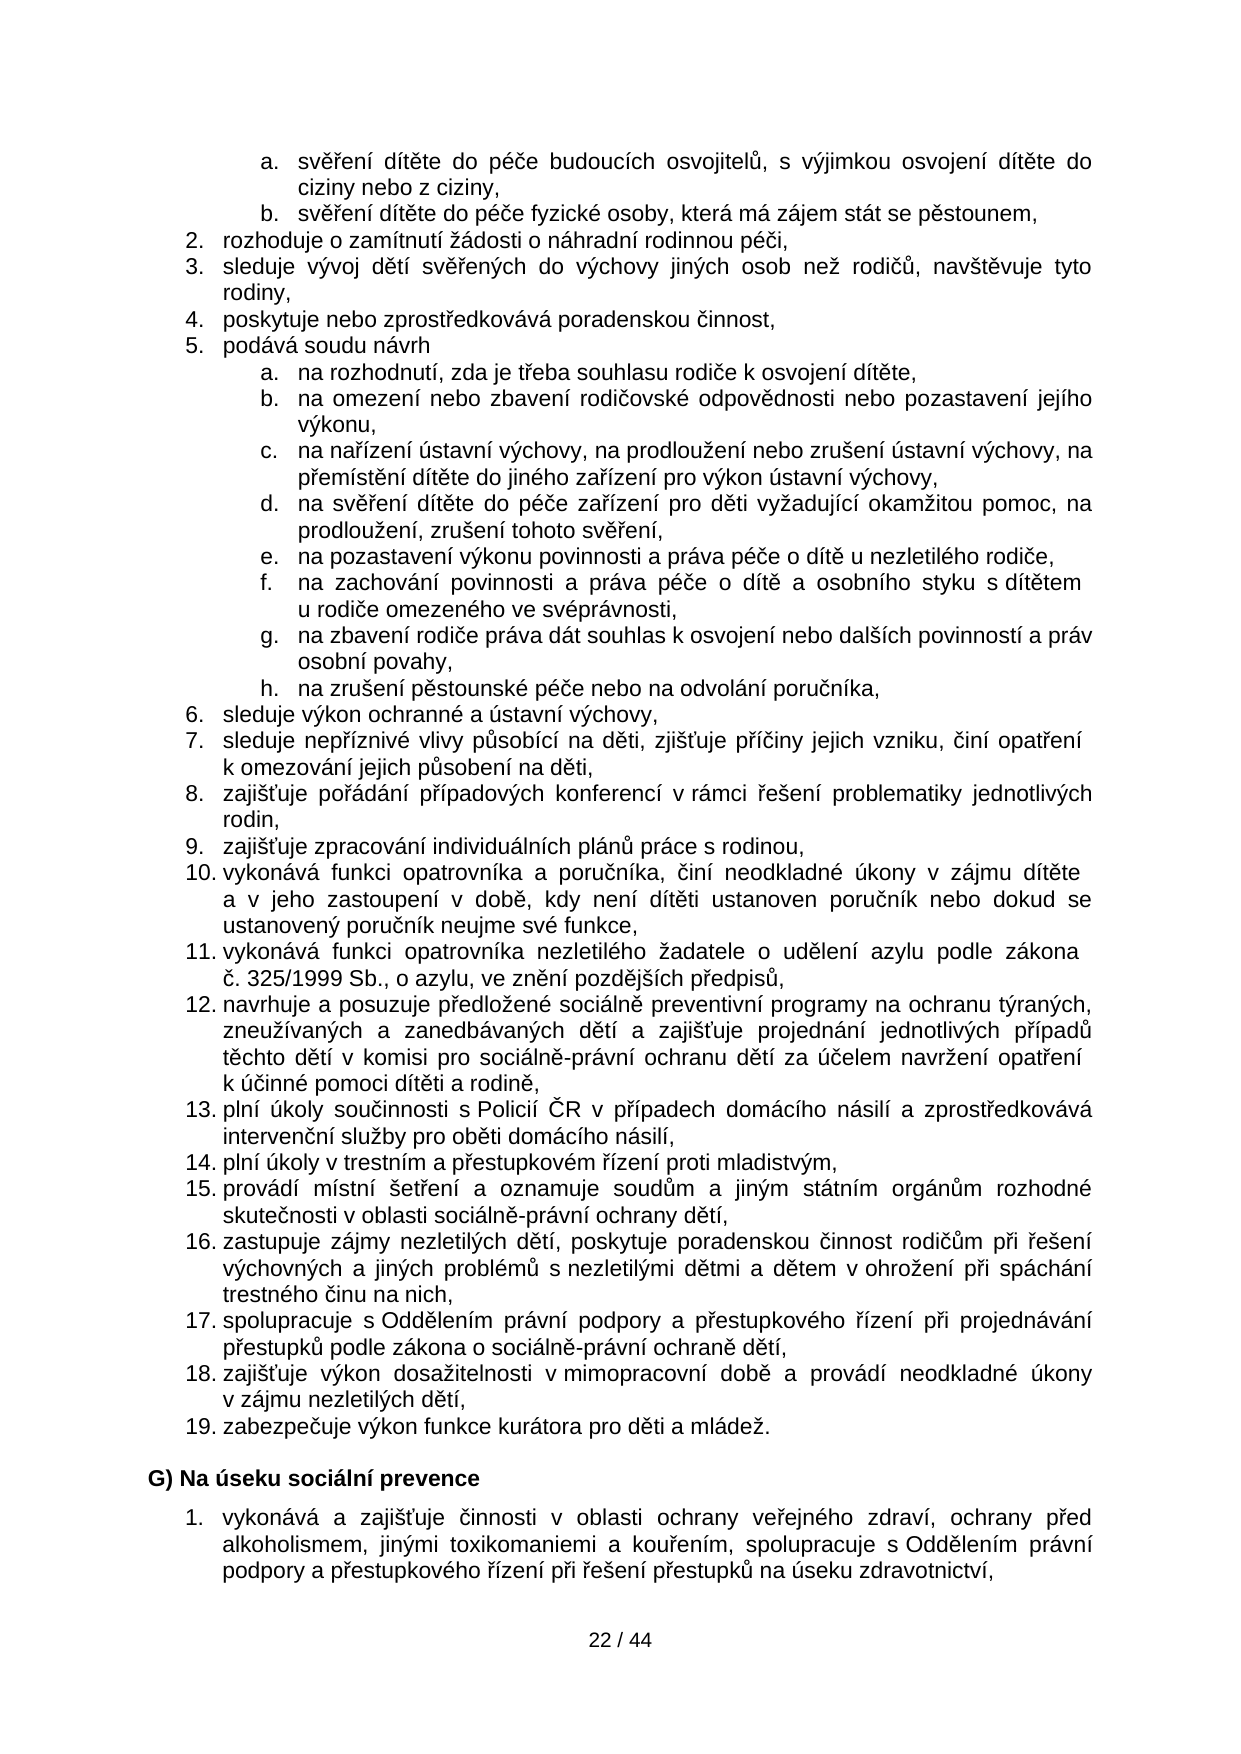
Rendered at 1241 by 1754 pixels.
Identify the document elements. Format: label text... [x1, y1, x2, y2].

list plní úkoly součinnosti s Policií ČR v případech domácího násilí a zprostředkovává intervenční služby pro oběti domácího násilí, [185, 1096, 1093, 1149]
list na zachování povinnosti a práva péče o dítě a osobního styku s dítětem u rodiče omezeného ve svéprávnosti, [260, 569, 1093, 622]
list spolupracuje s Oddělením právní podpory a přestupkového řízení při projednávání přestupků podle zákona o sociálně-právní ochraně dětí, [185, 1307, 1093, 1360]
list provádí místní šetření a oznamuje soudům a jiným státním orgánům rozhodné skutečnosti v oblasti sociálně-právní ochrany dětí, [185, 1175, 1093, 1228]
text G) Na úseku sociální prevence [148, 1465, 1093, 1492]
list zastupuje zájmy nezletilých dětí, poskytuje poradenskou činnost rodičům při řešení výchovných a jiných problémů s nezletilými dětmi a dětem v ohrožení při spáchání trestného činu na nich, [185, 1228, 1093, 1307]
list vykonává funkci opatrovníka nezletilého žadatele o udělení azylu podle zákona č. 325/1999 Sb., o azylu, ve znění pozdějších předpisů, [185, 938, 1093, 991]
list plní úkoly v trestním a přestupkovém řízení proti mladistvým, [185, 1149, 1093, 1175]
list na omezení nebo zbavení rodičovské odpovědnosti nebo pozastavení jejího výkonu, [260, 385, 1093, 437]
list zajišťuje výkon dosažitelnosti v mimopracovní době a provádí neodkladné úkony v zájmu nezletilých dětí, [185, 1360, 1093, 1413]
list zajišťuje zpracování individuálních plánů práce s rodinou, [185, 833, 1093, 859]
list rozhoduje o zamítnutí žádosti o náhradní rodinnou péči, [185, 227, 1093, 253]
list sleduje nepříznivé vlivy působící na děti, zjišťuje příčiny jejich vzniku, činí opatření k omezování jejich působení na děti, [185, 727, 1093, 780]
list vykonává funkci opatrovníka a poručníka, činí neodkladné úkony v zájmu dítěte a v jeho zastoupení v době, kdy není dítěti ustanoven poručník nebo dokud se ustanovený poručník neujme své funkce, [185, 859, 1093, 938]
list na zbavení rodiče práva dát souhlas k osvojení nebo dalších povinností a práv osobní povahy, [260, 622, 1093, 675]
list vykonává a zajišťuje činnosti v oblasti ochrany veřejného zdraví, ochrany před alkoholismem, jinými toxikomaniemi a kouřením, spolupracuje s Oddělením právní podpory a přestupkového řízení při řešení přestupků na úseku zdravotnictví, [185, 1504, 1093, 1583]
list svěření dítěte do péče budoucích osvojitelů, s výjimkou osvojení dítěte do ciziny nebo z ciziny, [260, 148, 1093, 200]
list podává soudu návrh [185, 332, 1093, 358]
list na svěření dítěte do péče zařízení pro děti vyžadující okamžitou pomoc, na prodloužení, zrušení tohoto svěření, [260, 490, 1093, 543]
list na nařízení ústavní výchovy, na prodloužení nebo zrušení ústavní výchovy, na přemístění dítěte do jiného zařízení pro výkon ústavní výchovy, [260, 437, 1093, 490]
list svěření dítěte do péče fyzické osoby, která má zájem stát se pěstounem, [260, 200, 1093, 227]
list navrhuje a posuzuje předložené sociálně preventivní programy na ochranu týraných, zneužívaných a zanedbávaných dětí a zajišťuje projednání jednotlivých případů těchto dětí v komisi pro sociálně-právní ochranu dětí za účelem navržení opatření k účinné pomoci dítěti a rodině, [185, 991, 1093, 1096]
list zajišťuje pořádání případových konferencí v rámci řešení problematiky jednotlivých rodin, [185, 780, 1093, 833]
list poskytuje nebo zprostředkovává poradenskou činnost, [185, 306, 1093, 332]
list sleduje výkon ochranné a ústavní výchovy, [185, 701, 1093, 727]
list sleduje vývoj dětí svěřených do výchovy jiných osob než rodičů, navštěvuje tyto rodiny, [185, 253, 1093, 306]
list zabezpečuje výkon funkce kurátora pro děti a mládež. [185, 1413, 1093, 1439]
list na zrušení pěstounské péče nebo na odvolání poručníka, [260, 675, 1093, 701]
list na rozhodnutí, zda je třeba souhlasu rodiče k osvojení dítěte, [260, 358, 1093, 385]
list na pozastavení výkonu povinnosti a práva péče o dítě u nezletilého rodiče, [260, 543, 1093, 569]
